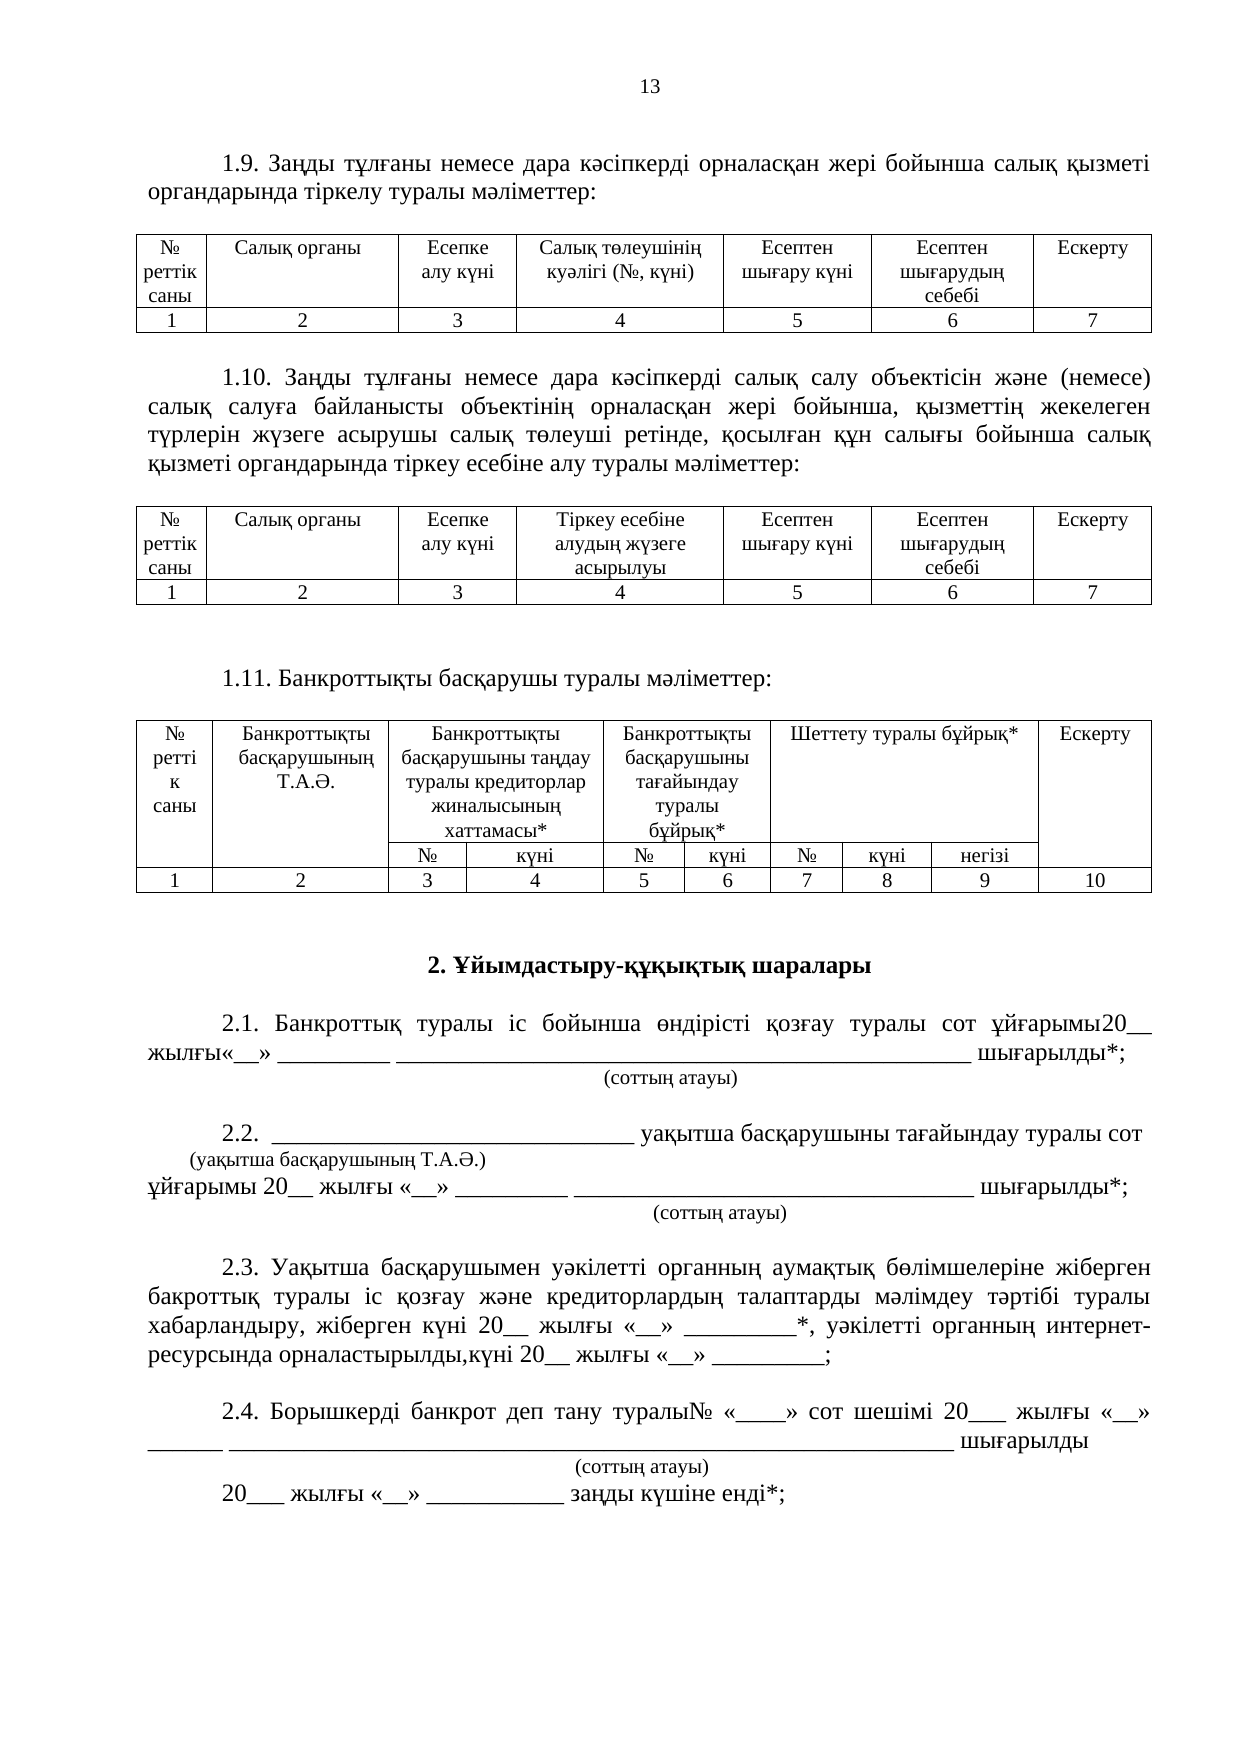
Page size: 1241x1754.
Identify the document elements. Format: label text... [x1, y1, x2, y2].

table_header Банкроттықты басқарушының Т.А.Ә. [213, 721, 388, 867]
table_cell 6 [685, 868, 770, 892]
table_header Есептен шығарудың себебі [872, 507, 1033, 579]
text 2. Ұйымдастыру-құқықтық шаралары [148, 950, 1152, 979]
table_header Банкроттықты басқарушыны тағайындау туралы бұйрық* [604, 721, 770, 842]
text 1.10. Заңды тұлғаны немесе дара кәсіпкерді салық салу объектісін және (немесе) салық салуға байланысты объектінің орналасқан жері бойынша, қызметтің жекелеген түрлерін жүзеге асырушы салық төлеуші ретінде, қосылған құн салығы бойынша салық қызметі органдарында тіркеу есебіне алу туралы мәліметтер: [148, 362, 1152, 477]
table_cell 1 [137, 868, 212, 892]
table_cell 1 [137, 580, 206, 604]
table_cell № [389, 843, 466, 867]
table_cell күні [685, 843, 770, 867]
table_cell 2 [207, 308, 398, 332]
text ұйғарымы 20__ жылғы «__» _________ ________________________________ шығарылды*; [148, 1171, 1152, 1200]
table_cell күні [467, 843, 603, 867]
table_header Салық органы [207, 235, 398, 307]
table_header Ескерту [1039, 721, 1151, 867]
text (уақытша басқарушының Т.А.Ә.) [148, 1147, 1152, 1171]
table_cell 7 [771, 868, 842, 892]
table_cell 6 [872, 308, 1033, 332]
text 2.1. Банкроттық туралы іс бойынша өндірісті қозғау туралы сот ұйғарымы20__ жылғы«__» _________ ______________________________________________ шығарылды*; [148, 1008, 1152, 1065]
table_cell 5 [724, 308, 871, 332]
table_cell 3 [399, 308, 516, 332]
text 2.4. Борышкерді банкрот деп тану туралы№ «____» сот шешімі 20___ жылғы «__» ______ __________________________________________________________ шығарылды [148, 1396, 1152, 1454]
table_header № реттік саны [137, 721, 212, 867]
table_header Есепке алу күні [399, 507, 516, 579]
table_header Есепке алу күні [399, 235, 516, 307]
table_cell 3 [399, 580, 516, 604]
text 20___ жылғы «__» ___________ заңды күшіне енді*; [148, 1478, 1152, 1507]
table_header Ескерту [1034, 507, 1151, 579]
table_cell негізі [932, 843, 1038, 867]
text (соттың атауы) [148, 1065, 1152, 1089]
table_cell № [771, 843, 842, 867]
text 1.9. Заңды тұлғаны немесе дара кәсіпкерді орналасқан жері бойынша салық қызметі органдарында тіркелу туралы мәліметтер: [148, 148, 1152, 205]
text (соттың атауы) [148, 1200, 1152, 1224]
table_cell 3 [389, 868, 466, 892]
table_header № реттік саны [137, 507, 206, 579]
table_cell 9 [932, 868, 1038, 892]
table_header Салық органы [207, 507, 398, 579]
table_header Салық төлеушінің куәлігі (№, күні) [517, 235, 723, 307]
table_cell 6 [872, 580, 1033, 604]
table_cell 2 [207, 580, 398, 604]
table_cell күні [843, 843, 931, 867]
table_cell 7 [1034, 580, 1151, 604]
table_cell № [604, 843, 684, 867]
table_header Ескерту [1034, 235, 1151, 307]
table_cell 4 [517, 580, 723, 604]
table_header Банкроттықты басқарушыны таңдау туралы кредиторлар жиналысының хаттамасы* [389, 721, 603, 842]
text 1.11. Банкроттықты басқарушы туралы мәліметтер: [148, 663, 1152, 691]
table_header № реттік саны [137, 235, 206, 307]
table_header Есептен шығарудың себебі [872, 235, 1033, 307]
table_header Шеттету туралы бұйрық* [771, 721, 1038, 842]
text 2.3. Уақытша басқарушымен уәкілетті органның аумақтық бөлімшелеріне жіберген бакроттық туралы іс қозғау және кредиторлардың талаптарды мәлімдеу тәртібі туралы хабарландыру, жіберген күні 20__ жылғы «__» _________*, уәкілетті органның интернет-ресурсында орналастырылды,күні 20__ жылғы «__» _________; [148, 1252, 1152, 1367]
text 2.2. _____________________________ уақытша басқарушыны тағайындау туралы сот [148, 1118, 1152, 1147]
table_header Есептен шығару күні [724, 235, 871, 307]
table_cell 5 [724, 580, 871, 604]
text (соттың атауы) [148, 1454, 1152, 1478]
table_cell 4 [517, 308, 723, 332]
table_header Есептен шығару күні [724, 507, 871, 579]
table_header Тіркеу есебіне алудың жүзеге асырылуы [517, 507, 723, 579]
table_cell 10 [1039, 868, 1151, 892]
table_cell 2 [213, 868, 388, 892]
table_cell 1 [137, 308, 206, 332]
table_cell 7 [1034, 308, 1151, 332]
table_cell 8 [843, 868, 931, 892]
table_cell 4 [467, 868, 603, 892]
table_cell 5 [604, 868, 684, 892]
